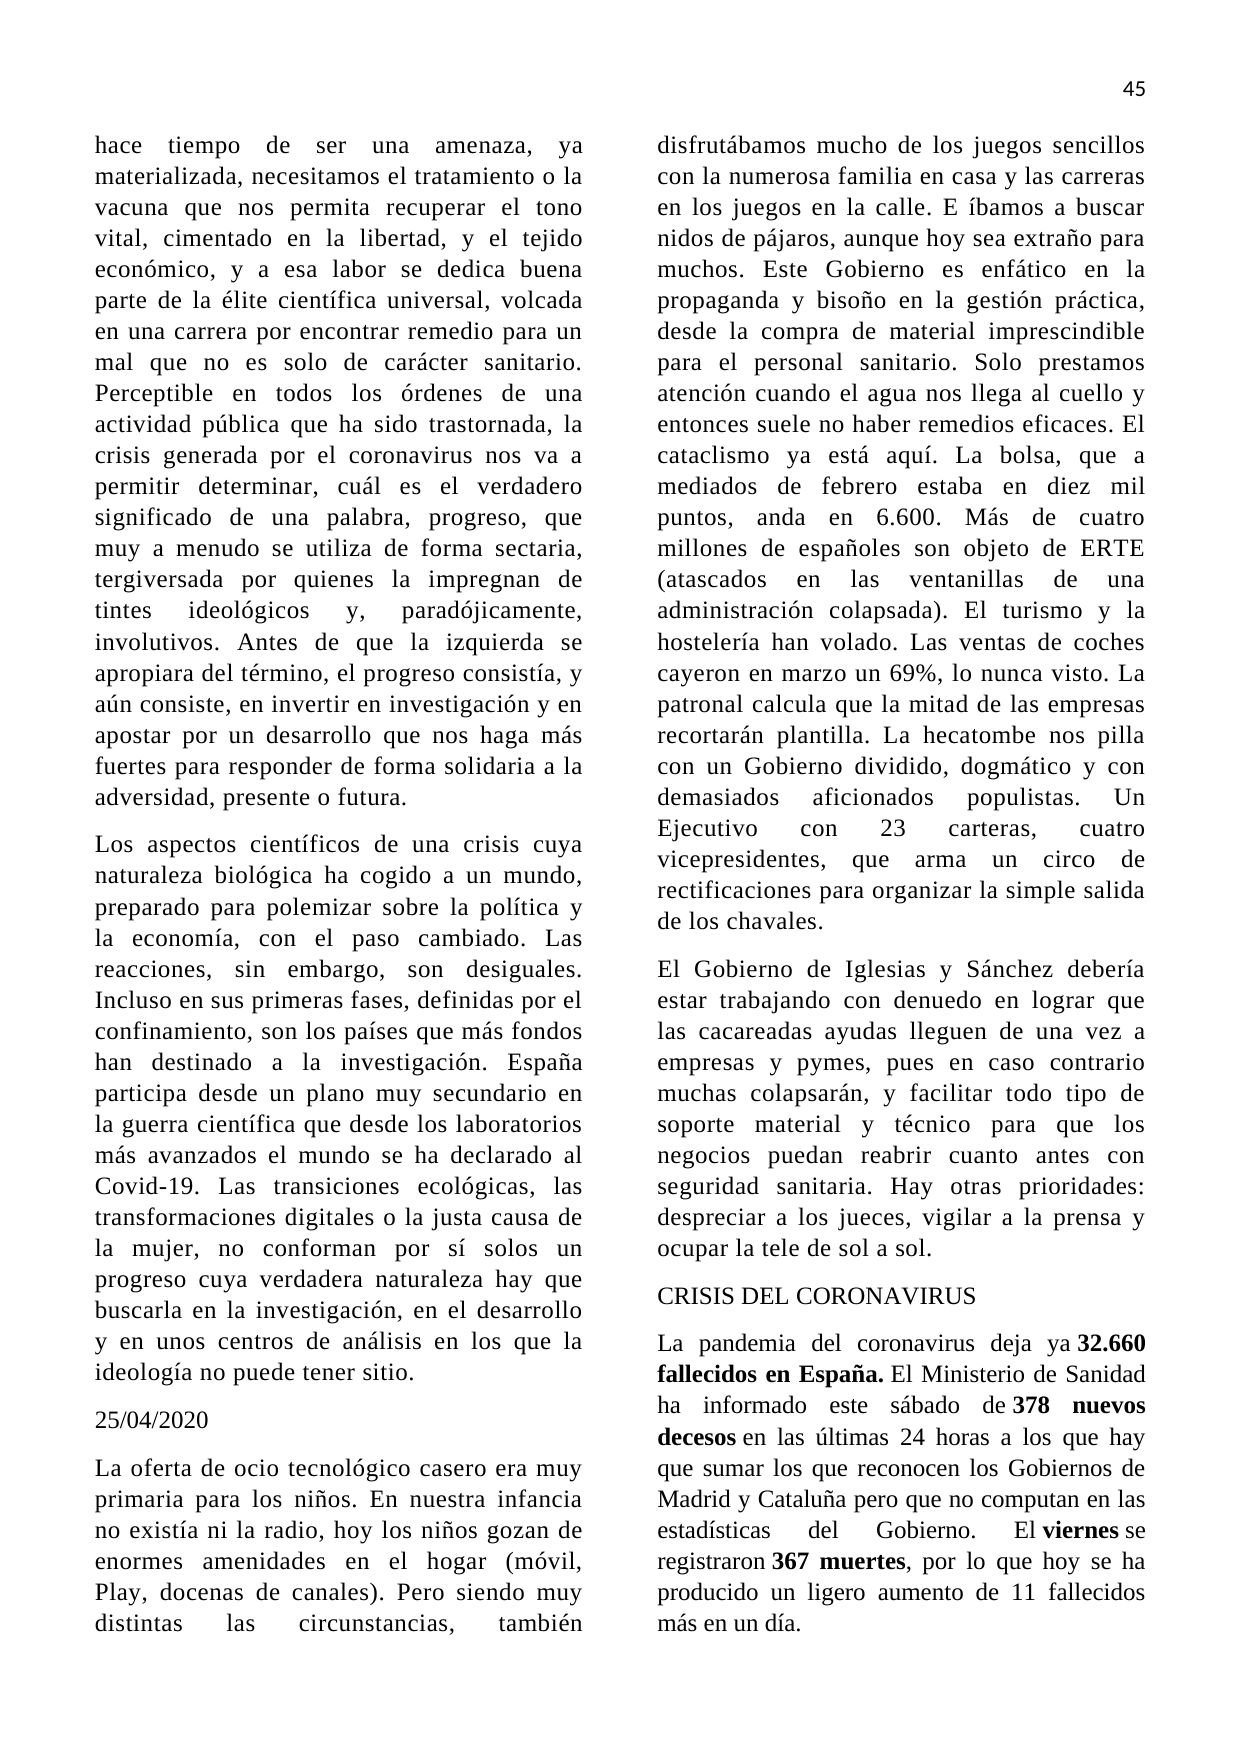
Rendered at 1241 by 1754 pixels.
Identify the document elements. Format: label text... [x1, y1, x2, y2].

text La pandemia del coronavirus deja ya 32.660 fallecidos en España. El Ministerio de Sanidad ha informado este sábado de 378 nuevos decesos en las últimas 24 horas a los que hay que sumar los que reconocen los Gobiernos de Madrid y Cataluña pero que no computan en las estadísticas del Gobierno. El viernes se registraron 367 muertes, por lo que hoy se ha producido un ligero aumento de 11 fallecidos más en un día. [657, 1328, 1146, 1637]
text CRISIS DEL CORONAVIRUS [657, 1281, 1146, 1309]
text Los aspectos científicos de una crisis cuya naturaleza biológica ha cogido a un mundo, preparado para polemizar sobre la política y la economía, con el paso cambiado. Las reacciones, sin embargo, son desiguales. Incluso en sus primeras fases, definidas por el confinamiento, son los países que más fondos han destinado a la investigación. España participa desde un plano muy secundario en la guerra científica que desde los laboratorios más avanzados el mundo se ha declarado al Covid-19. Las transiciones ecológicas, las transformaciones digitales o la justa causa de la mujer, no conforman por sí solos un progreso cuya verdadera naturaleza hay que buscarla en la investigación, en el desarrollo y en unos centros de análisis en los que la ideología no puede tener sitio. [94, 829, 583, 1386]
text La oferta de ocio tecnológico casero era muy primaria para los niños. En nuestra infancia no existía ni la radio, hoy los niños gozan de enormes amenidades en el hogar (móvil, Play, docenas de canales). Pero siendo muy distintas las circunstancias, también disfrutábamos mucho de los juegos sencillos con la numerosa familia en casa y las carreras en los juegos en la calle. E íbamos a buscar nidos de pájaros, aunque hoy sea extraño para muchos. Este Gobierno es enfático en la propaganda y bisoño en la gestión práctica, desde la compra de material imprescindible para el personal sanitario. Solo prestamos atención cuando el agua nos llega al cuello y entonces suele no haber remedios eficaces. El cataclismo ya está aquí. La bolsa, que a mediados de febrero estaba en diez mil puntos, anda en 6.600. Más de cuatro millones de españoles son objeto de ERTE (atascados en las ventanillas de una administración colapsada). El turismo y la hostelería han volado. Las ventas de coches cayeron en marzo un 69%, lo nunca visto. La patronal calcula que la mitad de las empresas recortarán plantilla. La hecatombe nos pilla con un Gobierno dividido, dogmático y con demasiados aficionados populistas. Un Ejecutivo con 23 carteras, cuatro vicepresidentes, que arma un circo de rectificaciones para organizar la simple salida de los chavales. [94, 1453, 583, 1637]
text 25/04/2020 [94, 1405, 583, 1434]
text El Gobierno de Iglesias y Sánchez debería estar trabajando con denuedo en lograr que las cacareadas ayudas lleguen de una vez a empresas y pymes, pues en caso contrario muchas colapsarán, y facilitar todo tipo de soporte material y técnico para que los negocios puedan reabrir cuanto antes con seguridad sanitaria. Hay otras prioridades: despreciar a los jueces, vigilar a la prensa y ocupar la tele de sol a sol. [657, 954, 1146, 1262]
text La oferta de ocio tecnológico casero era muy primaria para los niños. En nuestra infancia no existía ni la radio, hoy los niños gozan de enormes amenidades en el hogar (móvil, Play, docenas de canales). Pero siendo muy distintas las circunstancias, también disfrutábamos mucho de los juegos sencillos con la numerosa familia en casa y las carreras en los juegos en la calle. E íbamos a buscar nidos de pájaros, aunque hoy sea extraño para muchos. Este Gobierno es enfático en la propaganda y bisoño en la gestión práctica, desde la compra de material imprescindible para el personal sanitario. Solo prestamos atención cuando el agua nos llega al cuello y entonces suele no haber remedios eficaces. El cataclismo ya está aquí. La bolsa, que a mediados de febrero estaba en diez mil puntos, anda en 6.600. Más de cuatro millones de españoles son objeto de ERTE (atascados en las ventanillas de una administración colapsada). El turismo y la hostelería han volado. Las ventas de coches cayeron en marzo un 69%, lo nunca visto. La patronal calcula que la mitad de las empresas recortarán plantilla. La hecatombe nos pilla con un Gobierno dividido, dogmático y con demasiados aficionados populistas. Un Ejecutivo con 23 carteras, cuatro vicepresidentes, que arma un circo de rectificaciones para organizar la simple salida de los chavales. [657, 130, 1146, 935]
